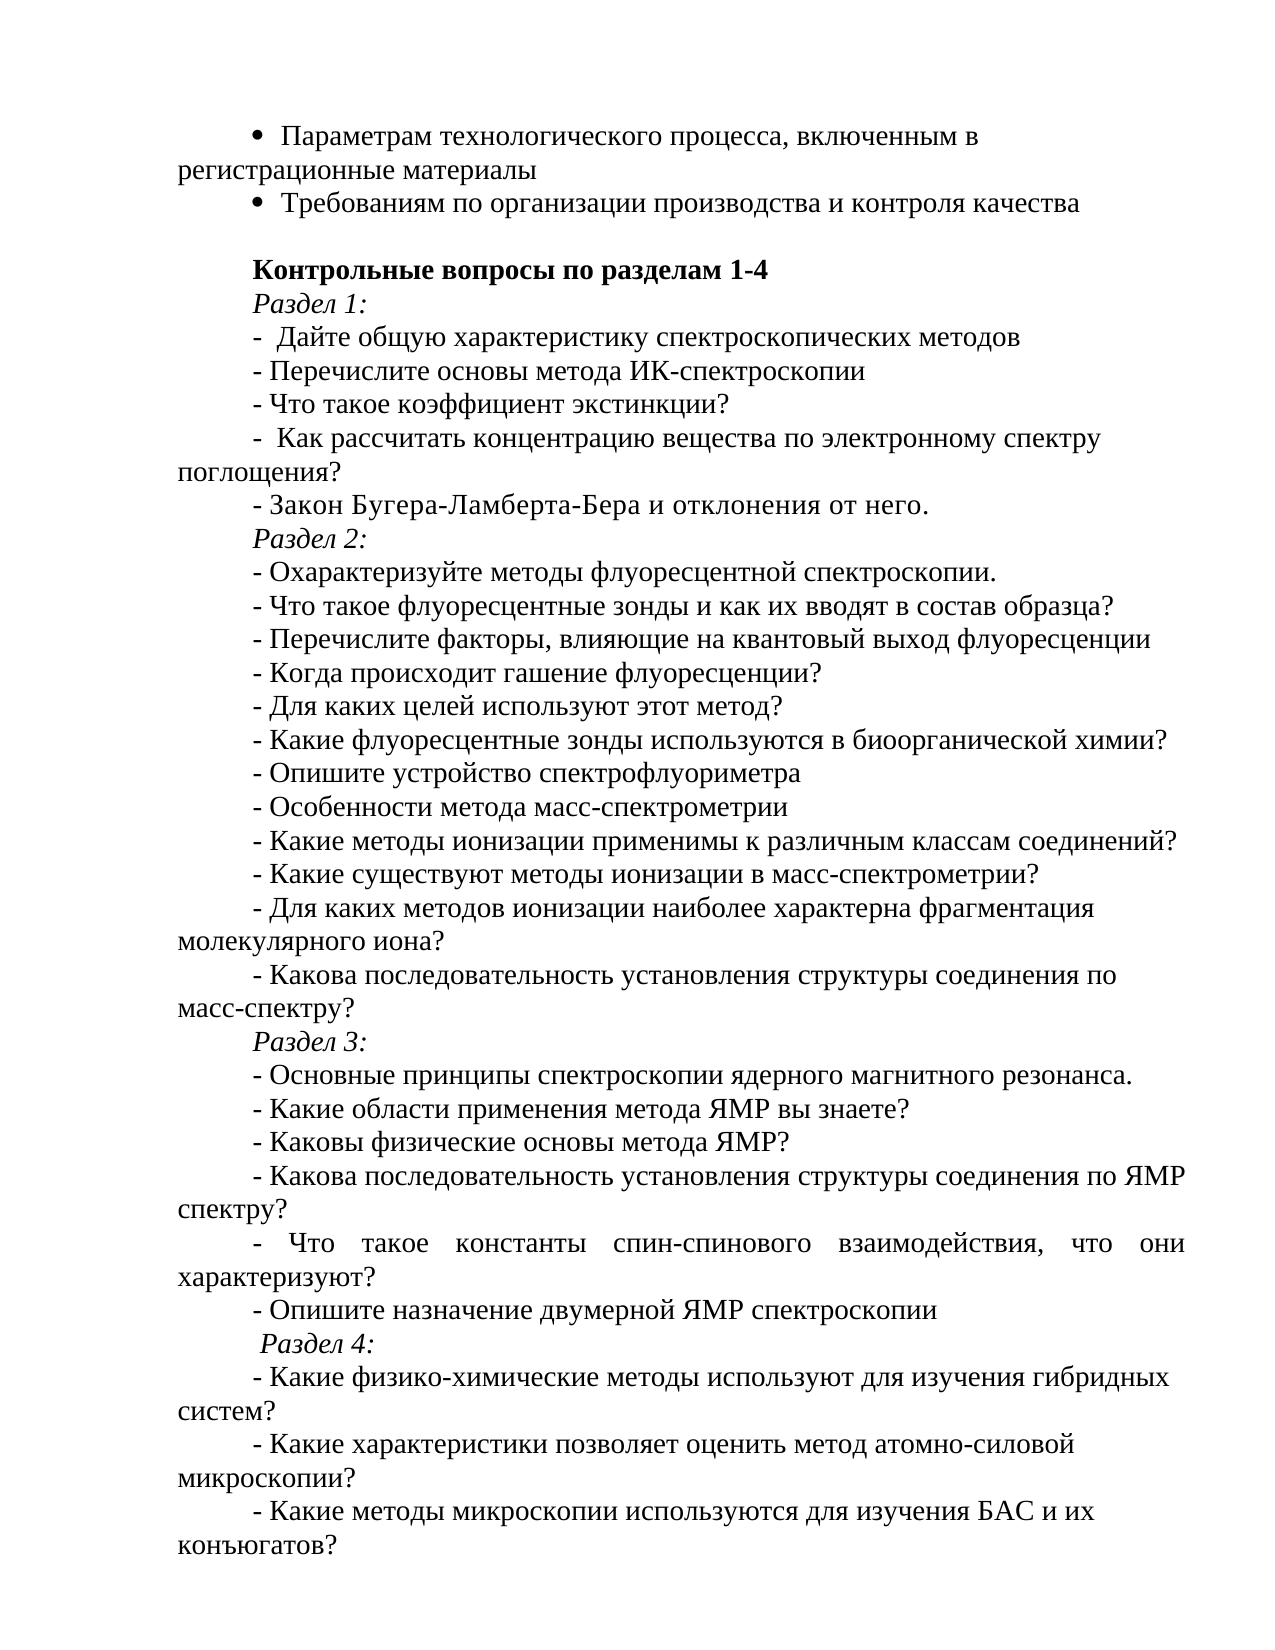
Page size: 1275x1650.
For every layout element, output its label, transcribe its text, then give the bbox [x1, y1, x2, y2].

text - Как рассчитать концентрацию вещества по электронному спектру поглощения? [177, 420, 1186, 487]
text - Что такое коэффициент экстинкции? [177, 387, 1186, 420]
text - Охарактеризуйте методы флуоресцентной спектроскопии. [177, 554, 1186, 588]
list Параметрам технологического процесса, включенным в регистрационные материалы [177, 118, 1186, 185]
text - Что такое флуоресцентные зонды и как их вводят в состав образца? [177, 588, 1186, 621]
text - Закон Бугера-Ламберта-Бера и отклонения от него. [177, 487, 1186, 521]
text - Дайте общую характеристику спектроскопических методов [177, 319, 1186, 353]
text - Перечислите основы метода ИК-спектроскопии [177, 353, 1186, 387]
text - Какие флуоресцентные зонды используются в биоорганической химии? [177, 722, 1186, 756]
text Раздел 2: [177, 521, 1186, 554]
text - Когда происходит гашение флуоресценции? [177, 655, 1186, 688]
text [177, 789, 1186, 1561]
text Раздел 1: [177, 286, 1186, 319]
list Требованиям по организации производства и контроля качества [177, 185, 1186, 219]
text Контрольные вопросы по разделам 1-4 [177, 252, 1186, 286]
text - Опишите устройство спектрофлуориметра [177, 756, 1186, 789]
text - Перечислите факторы, влияющие на квантовый выход флуоресценции [177, 621, 1186, 655]
text - Для каких целей используют этот метод? [177, 688, 1186, 722]
